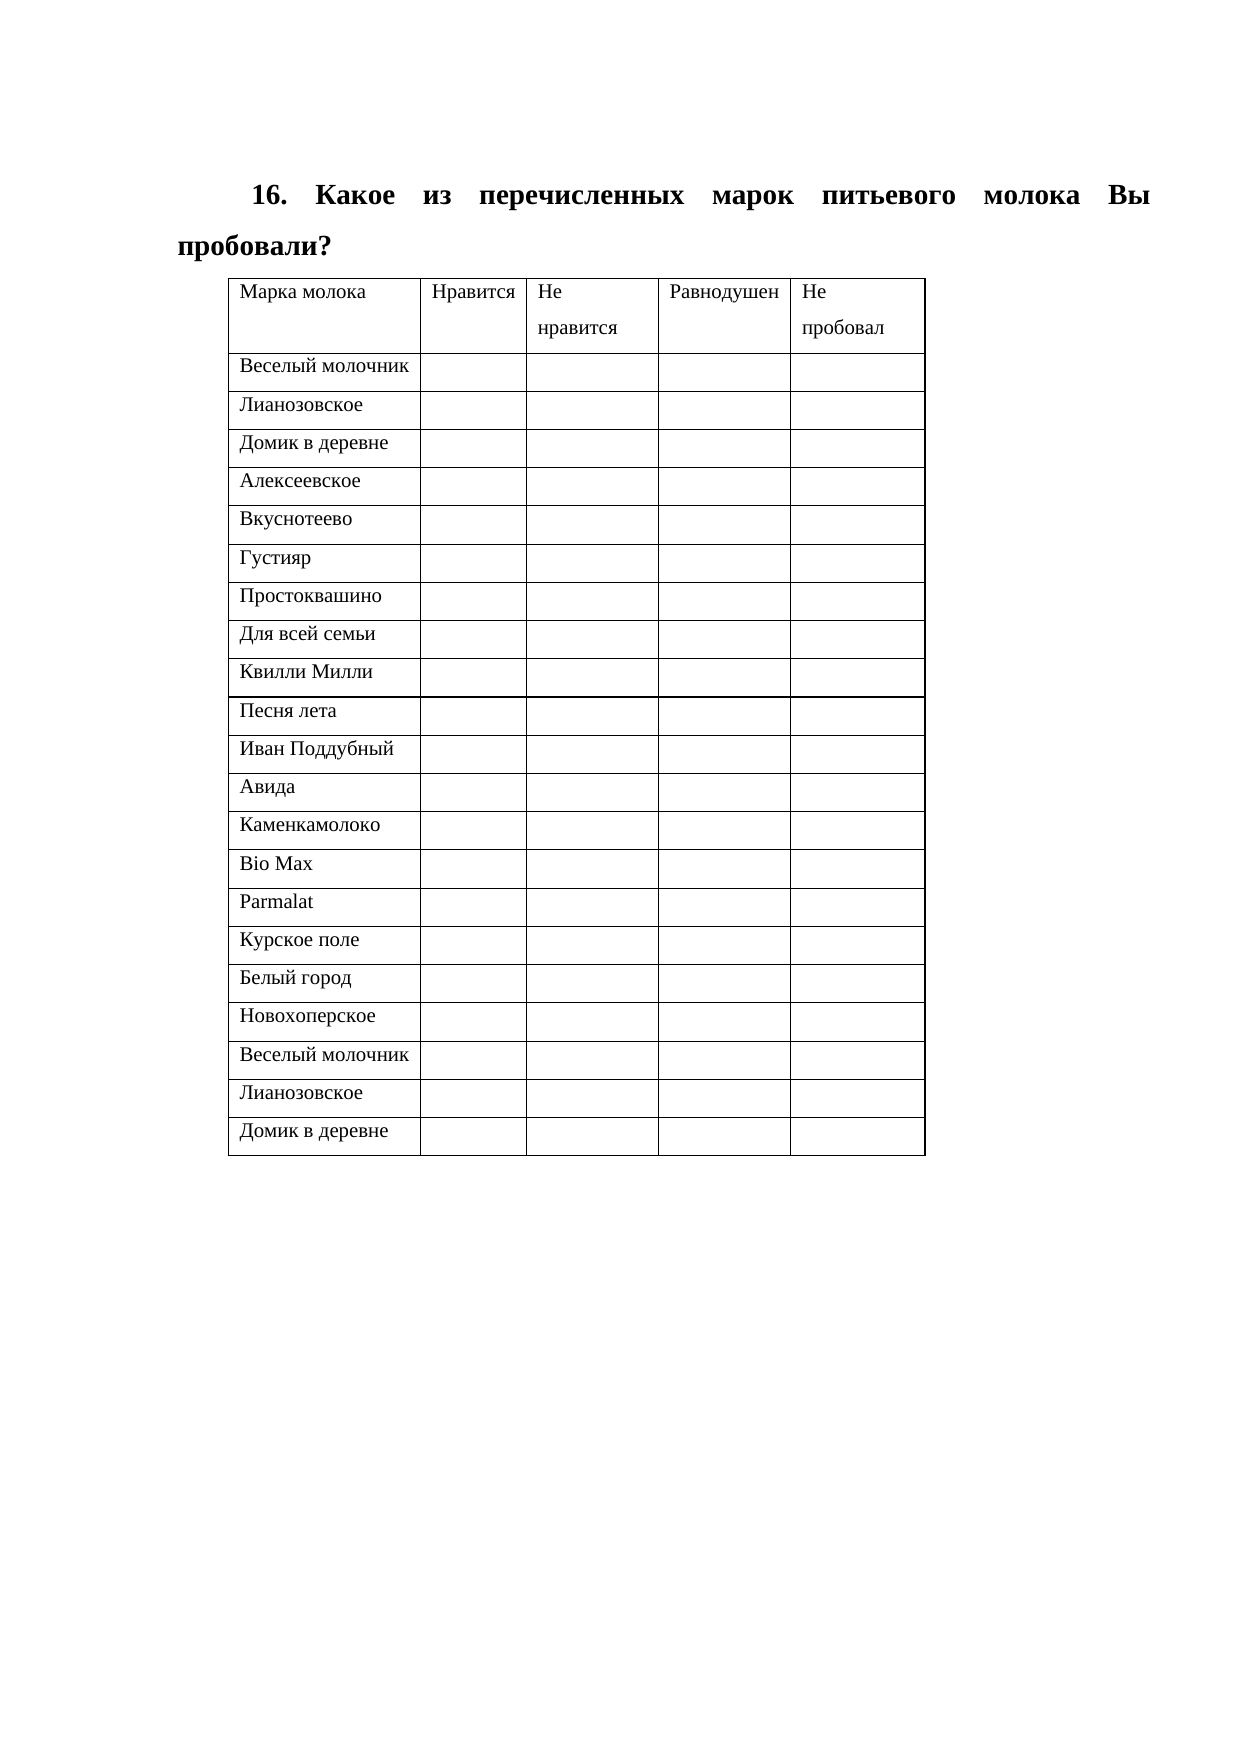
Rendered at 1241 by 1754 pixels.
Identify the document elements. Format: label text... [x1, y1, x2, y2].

table_cell Квилли Милли [229, 659, 420, 696]
table_cell [421, 1003, 526, 1041]
table_cell [659, 659, 790, 696]
table_cell [791, 506, 924, 543]
table_cell [791, 545, 924, 582]
table_cell [659, 621, 790, 658]
table_cell [659, 468, 790, 505]
table_cell [659, 698, 790, 735]
table_cell Алексеевское [229, 468, 420, 505]
table_cell [791, 430, 924, 467]
table_cell [791, 392, 924, 429]
table_header Марка молока [229, 279, 420, 352]
table_cell [421, 430, 526, 467]
table_header Нравится [421, 279, 526, 352]
table_cell Вкуснотеево [229, 506, 420, 543]
table_cell [791, 698, 924, 735]
table_cell [421, 506, 526, 543]
table_cell [659, 506, 790, 543]
table_cell [791, 850, 924, 888]
table_cell [659, 430, 790, 467]
table_cell [421, 698, 526, 735]
table_cell Домик в деревне [229, 430, 420, 467]
table_cell Авида [229, 774, 420, 811]
table_cell [421, 1118, 526, 1155]
table_cell [791, 468, 924, 505]
table_cell [791, 812, 924, 849]
table_cell [527, 583, 658, 620]
table_cell [791, 736, 924, 773]
table_cell [791, 889, 924, 926]
table_cell [421, 659, 526, 696]
table_cell [527, 506, 658, 543]
table_cell Для всей семьи [229, 621, 420, 658]
table_cell [527, 354, 658, 391]
table_cell [527, 965, 658, 1002]
table_cell [791, 1003, 924, 1041]
table_cell Новохоперское [229, 1003, 420, 1041]
table_cell [791, 1080, 924, 1117]
table_cell [527, 659, 658, 696]
table_cell [421, 927, 526, 964]
table_cell [791, 659, 924, 696]
table_cell [527, 927, 658, 964]
table_cell [659, 354, 790, 391]
table_cell [659, 1003, 790, 1041]
table_cell Лианозовское [229, 392, 420, 429]
table_cell [527, 1003, 658, 1041]
table_cell Курское поле [229, 927, 420, 964]
table_cell [527, 1080, 658, 1117]
table_cell Белый город [229, 965, 420, 1002]
table_cell [659, 583, 790, 620]
table_cell [791, 1118, 924, 1155]
table_cell [421, 774, 526, 811]
table_cell Простоквашино [229, 583, 420, 620]
table_cell [527, 621, 658, 658]
table_cell [791, 354, 924, 391]
table_cell [527, 698, 658, 735]
table_cell [659, 1080, 790, 1117]
table_cell [421, 736, 526, 773]
table_cell [791, 774, 924, 811]
table_cell [527, 468, 658, 505]
table_header Не нравится [527, 279, 658, 352]
table_cell [421, 812, 526, 849]
table_header Равнодушен [659, 279, 790, 352]
table_cell Иван Поддубный [229, 736, 420, 773]
table_cell [659, 889, 790, 926]
table_cell [421, 621, 526, 658]
table_cell [527, 1042, 658, 1079]
table_cell [659, 392, 790, 429]
table_cell [421, 1080, 526, 1117]
text 16. Какое из перечисленных марок питьевого молока Вы пробовали? [177, 177, 1152, 261]
table_cell [421, 850, 526, 888]
table_cell [791, 621, 924, 658]
table_cell [421, 545, 526, 582]
table_cell [421, 468, 526, 505]
table_cell [659, 1118, 790, 1155]
table_cell [659, 1042, 790, 1079]
table_header Не пробовал [791, 279, 924, 352]
table_cell [421, 583, 526, 620]
table_cell [659, 545, 790, 582]
table_cell Домик в деревне [229, 1118, 420, 1155]
table_cell [659, 927, 790, 964]
table_cell [791, 965, 924, 1002]
table_cell [791, 583, 924, 620]
table_cell Parmalat [229, 889, 420, 926]
table_cell [659, 965, 790, 1002]
table_cell Bio Max [229, 850, 420, 888]
table_cell Песня лета [229, 698, 420, 735]
table_cell Каменкамолоко [229, 812, 420, 849]
table_cell [527, 850, 658, 888]
table_cell Веселый молочник [229, 1042, 420, 1079]
table_cell [421, 1042, 526, 1079]
table_cell [421, 392, 526, 429]
table_cell [527, 545, 658, 582]
table_cell [421, 889, 526, 926]
table_cell [527, 430, 658, 467]
table_cell [659, 774, 790, 811]
table_cell Лианозовское [229, 1080, 420, 1117]
table_cell [527, 774, 658, 811]
table_cell [527, 1118, 658, 1155]
table_cell [659, 736, 790, 773]
table_cell Веселый молочник [229, 354, 420, 391]
table_cell [527, 812, 658, 849]
table_cell [659, 850, 790, 888]
table_cell [527, 889, 658, 926]
table_cell [791, 927, 924, 964]
table_cell [421, 354, 526, 391]
table_cell [527, 392, 658, 429]
table_cell [527, 736, 658, 773]
table_cell [791, 1042, 924, 1079]
table_cell [421, 965, 526, 1002]
table_cell [659, 812, 790, 849]
table_cell Густияр [229, 545, 420, 582]
